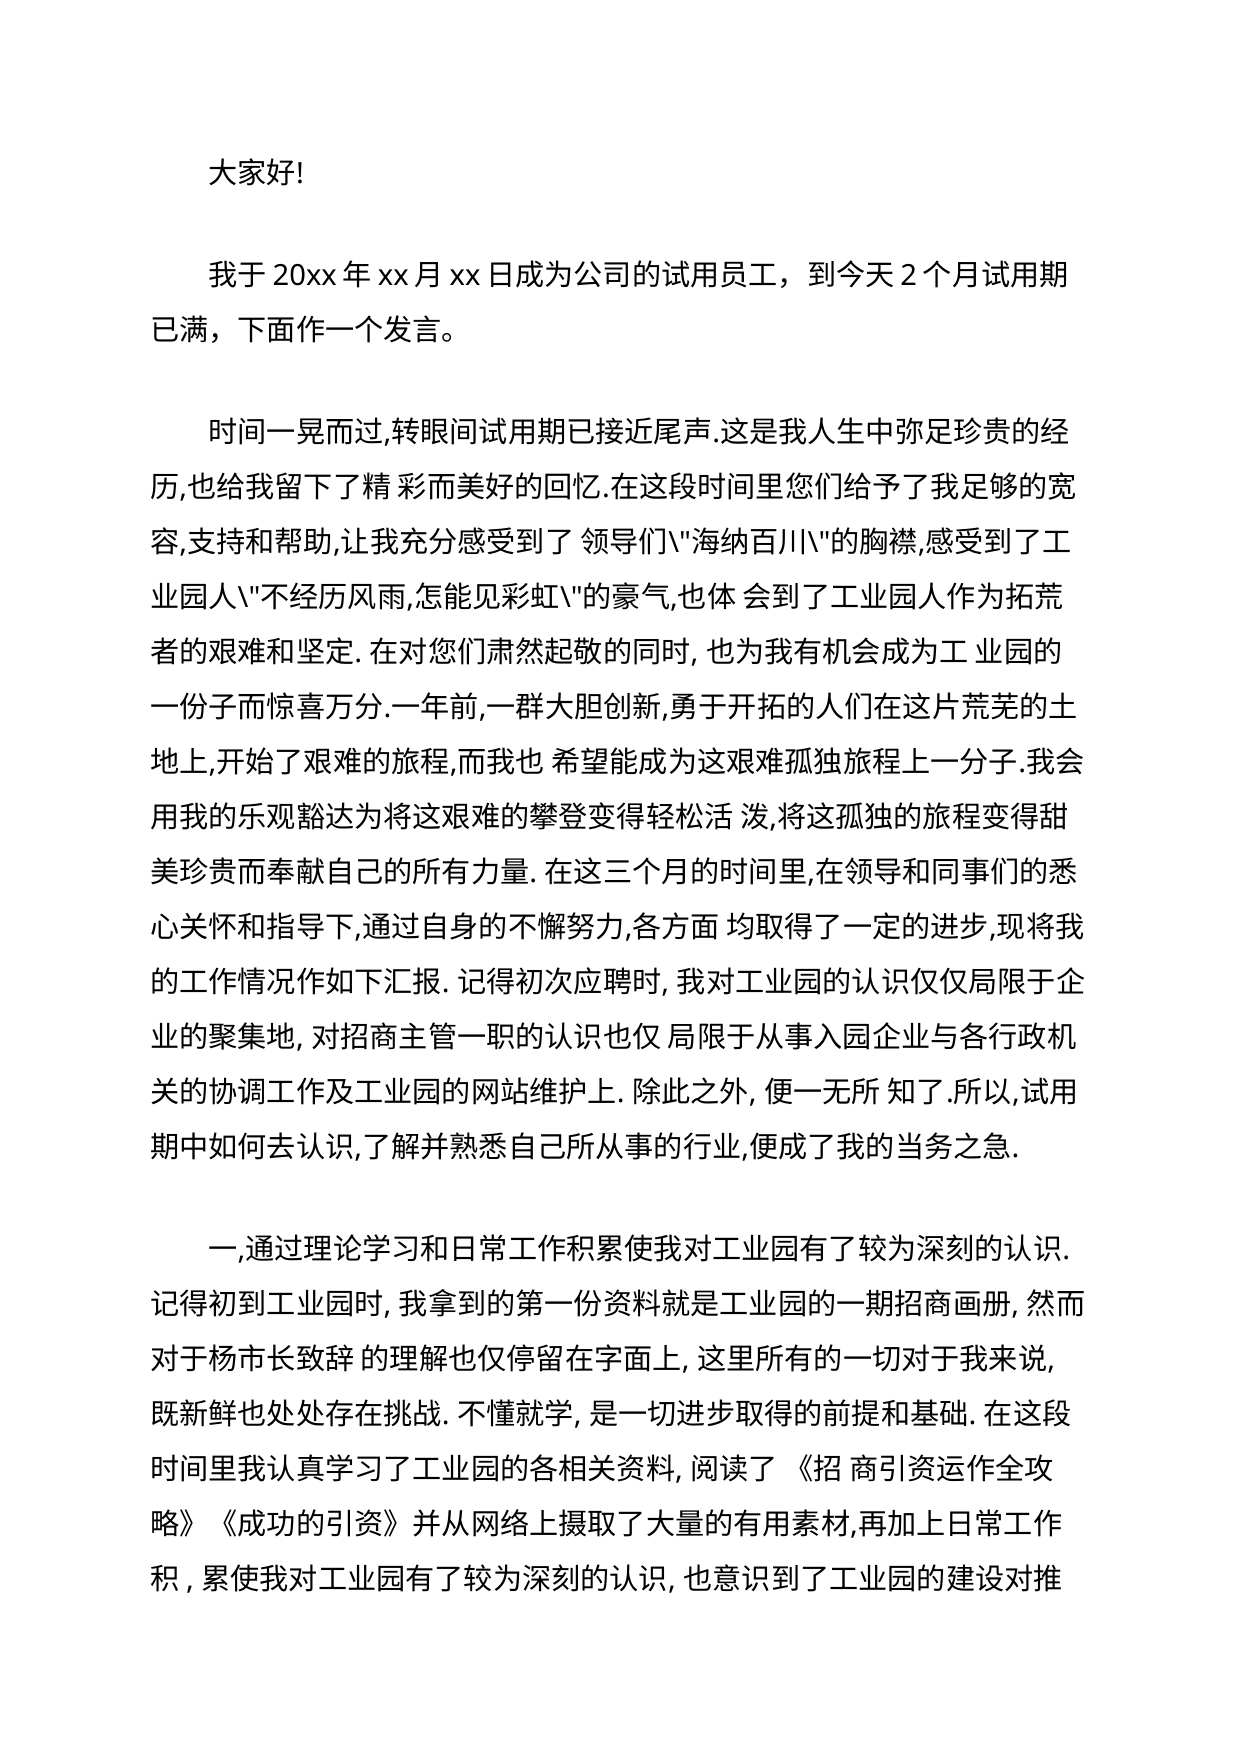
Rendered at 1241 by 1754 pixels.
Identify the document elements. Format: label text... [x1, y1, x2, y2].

text 时间一晃而过,转眼间试用期已接近尾声.这是我人生中弥足珍贵的经历,也给我留下了精 彩而美好的回忆.在这段时间里您们给予了我足够的宽容,支持和帮助,让我充分感受到了 领导们\"海纳百川\"的胸襟,感受到了工业园人\"不经历风雨,怎能见彩虹\"的豪气,也体 会到了工业园人作为拓荒者的艰难和坚定. 在对您们肃然起敬的同时, 也为我有机会成为工 业园的一份子而惊喜万分.一年前,一群大胆创新,勇于开拓的人们在这片荒芜的土地上,开始了艰难的旅程,而我也 希望能成为这艰难孤独旅程上一分子.我会用我的乐观豁达为将这艰难的攀登变得轻松活 泼,将这孤独的旅程变得甜美珍贵而奉献自己的所有力量. 在这三个月的时间里,在领导和同事们的悉心关怀和指导下,通过自身的不懈努力,各方面 均取得了一定的进步,现将我的工作情况作如下汇报. 记得初次应聘时, 我对工业园的认识仅仅局限于企业的聚集地, 对招商主管一职的认识也仅 局限于从事入园企业与各行政机关的协调工作及工业园的网站维护上. 除此之外, 便一无所 知了.所以,试用期中如何去认识,了解并熟悉自己所从事的行业,便成了我的当务之急. [150, 409, 1090, 1166]
text 我于20xx年xx月xx日成为公司的试用员工，到今天2个月试用期已满，下面作一个发言。 [150, 252, 1090, 349]
text 大家好! [150, 150, 1090, 192]
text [150, 1226, 1090, 1598]
